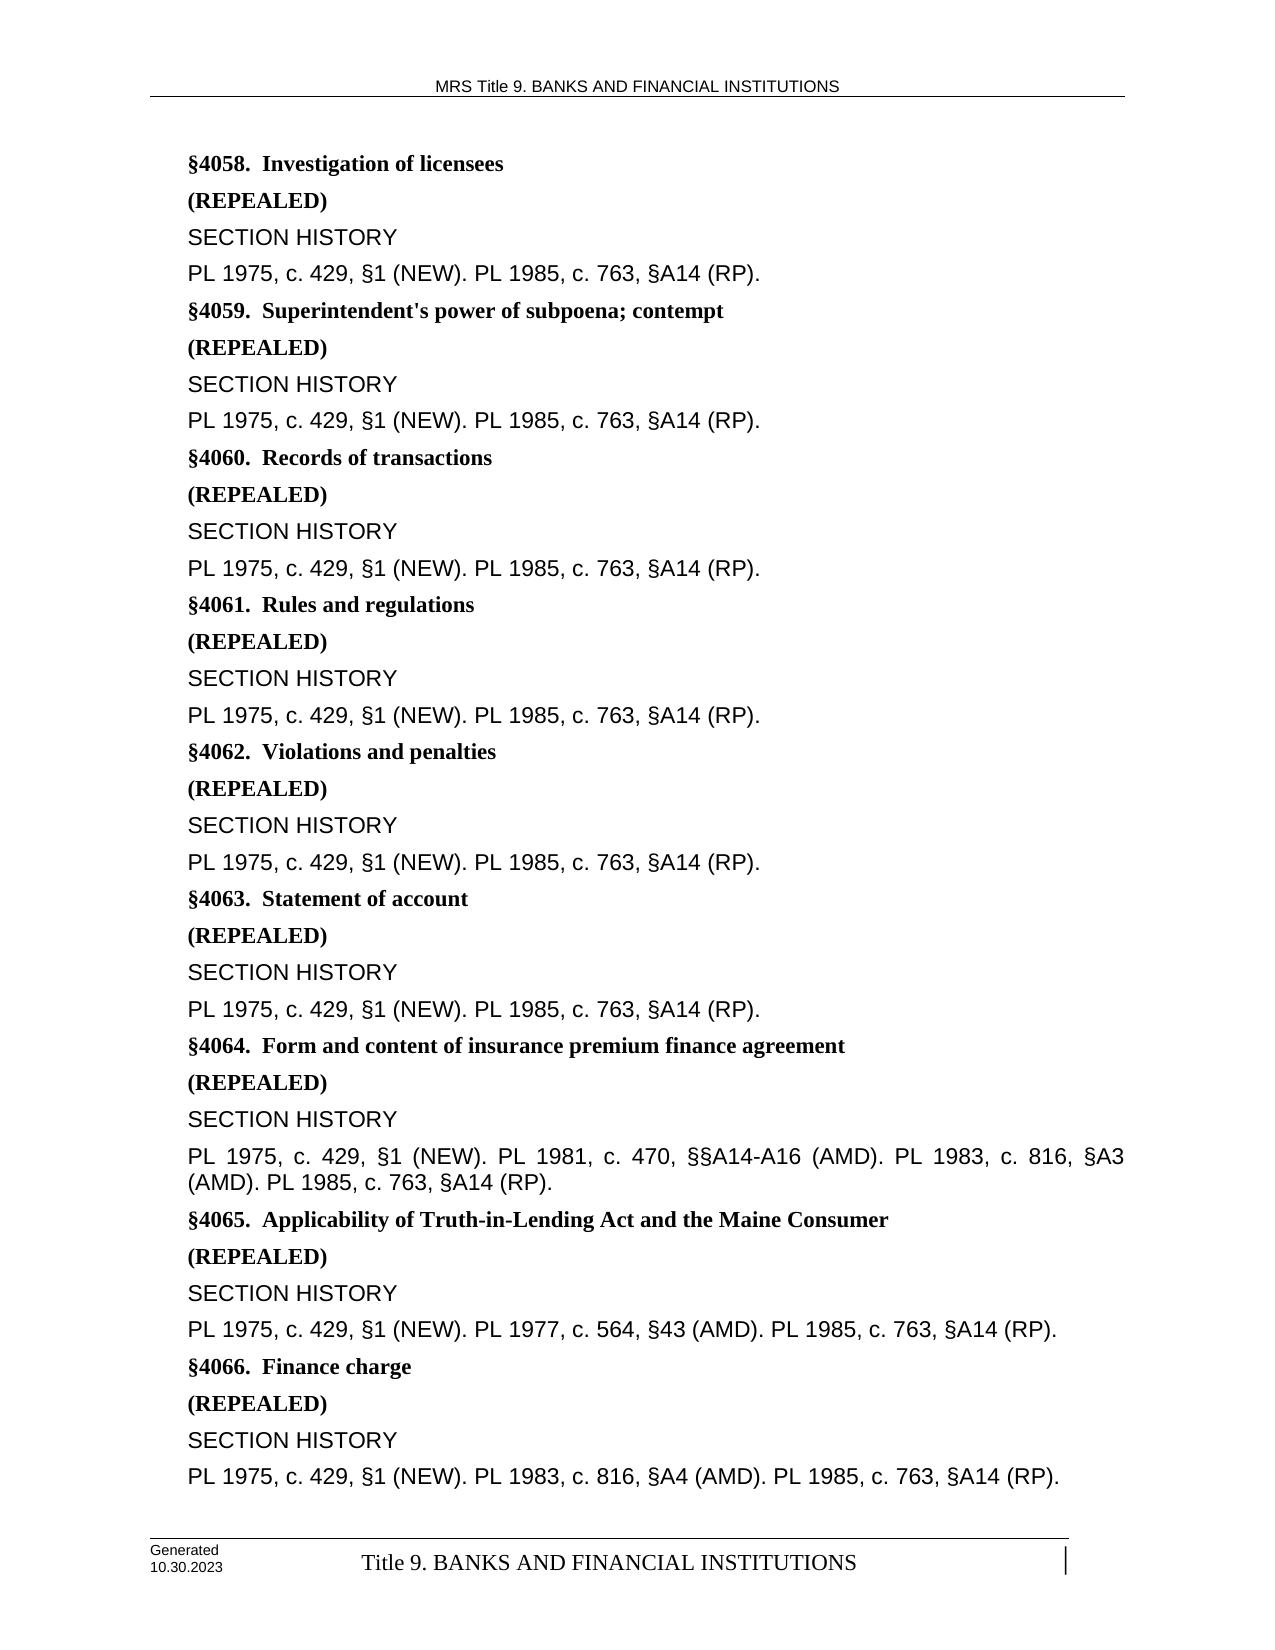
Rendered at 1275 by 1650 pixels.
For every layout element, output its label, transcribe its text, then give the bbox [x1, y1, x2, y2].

text §4059. Superintendent's power of subpoena; contempt [187, 297, 1125, 323]
text PL 1975, c. 429, §1 (NEW). PL 1985, c. 763, §A14 (RP). [187, 702, 1125, 728]
text SECTION HISTORY [187, 223, 1125, 250]
text PL 1975, c. 429, §1 (NEW). PL 1983, c. 816, §A4 (AMD). PL 1985, c. 763, §A14 (RP). [187, 1463, 1125, 1490]
text (REPEALED) [187, 481, 1125, 507]
text §4061. Rules and regulations [187, 591, 1125, 618]
text (REPEALED) [187, 775, 1125, 801]
text (REPEALED) [187, 628, 1125, 654]
text SECTION HISTORY [187, 1279, 1125, 1306]
text §4065. Applicability of Truth-in-Lending Act and the Maine Consumer [187, 1206, 1125, 1232]
text PL 1975, c. 429, §1 (NEW). PL 1985, c. 763, §A14 (RP). [187, 996, 1125, 1022]
text SECTION HISTORY [187, 665, 1125, 691]
text §4064. Form and content of insurance premium finance agreement [187, 1032, 1125, 1059]
text (REPEALED) [187, 187, 1125, 213]
text PL 1975, c. 429, §1 (NEW). PL 1985, c. 763, §A14 (RP). [187, 849, 1125, 875]
text §4062. Violations and penalties [187, 738, 1125, 765]
text §4058. Investigation of licensees [187, 150, 1125, 176]
text SECTION HISTORY [187, 812, 1125, 838]
text PL 1975, c. 429, §1 (NEW). PL 1985, c. 763, §A14 (RP). [187, 407, 1125, 434]
text SECTION HISTORY [187, 1427, 1125, 1453]
text (REPEALED) [187, 1069, 1125, 1096]
text (REPEALED) [187, 334, 1125, 360]
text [187, 260, 1125, 287]
text SECTION HISTORY [187, 518, 1125, 544]
text (REPEALED) [187, 922, 1125, 948]
text SECTION HISTORY [187, 371, 1125, 397]
text §4066. Finance charge [187, 1353, 1125, 1379]
text §4060. Records of transactions [187, 444, 1125, 471]
text SECTION HISTORY [187, 959, 1125, 985]
text §4063. Statement of account [187, 885, 1125, 912]
text PL 1975, c. 429, §1 (NEW). PL 1981, c. 470, §§A14-A16 (AMD). PL 1983, c. 816, §A3 (AMD). PL 1985, c. 763, §A14 (RP). [187, 1143, 1125, 1196]
text SECTION HISTORY [187, 1106, 1125, 1132]
text PL 1975, c. 429, §1 (NEW). PL 1985, c. 763, §A14 (RP). [187, 554, 1125, 581]
text (REPEALED) [187, 1390, 1125, 1416]
text PL 1975, c. 429, §1 (NEW). PL 1977, c. 564, §43 (AMD). PL 1985, c. 763, §A14 (RP). [187, 1316, 1125, 1343]
text (REPEALED) [187, 1243, 1125, 1269]
